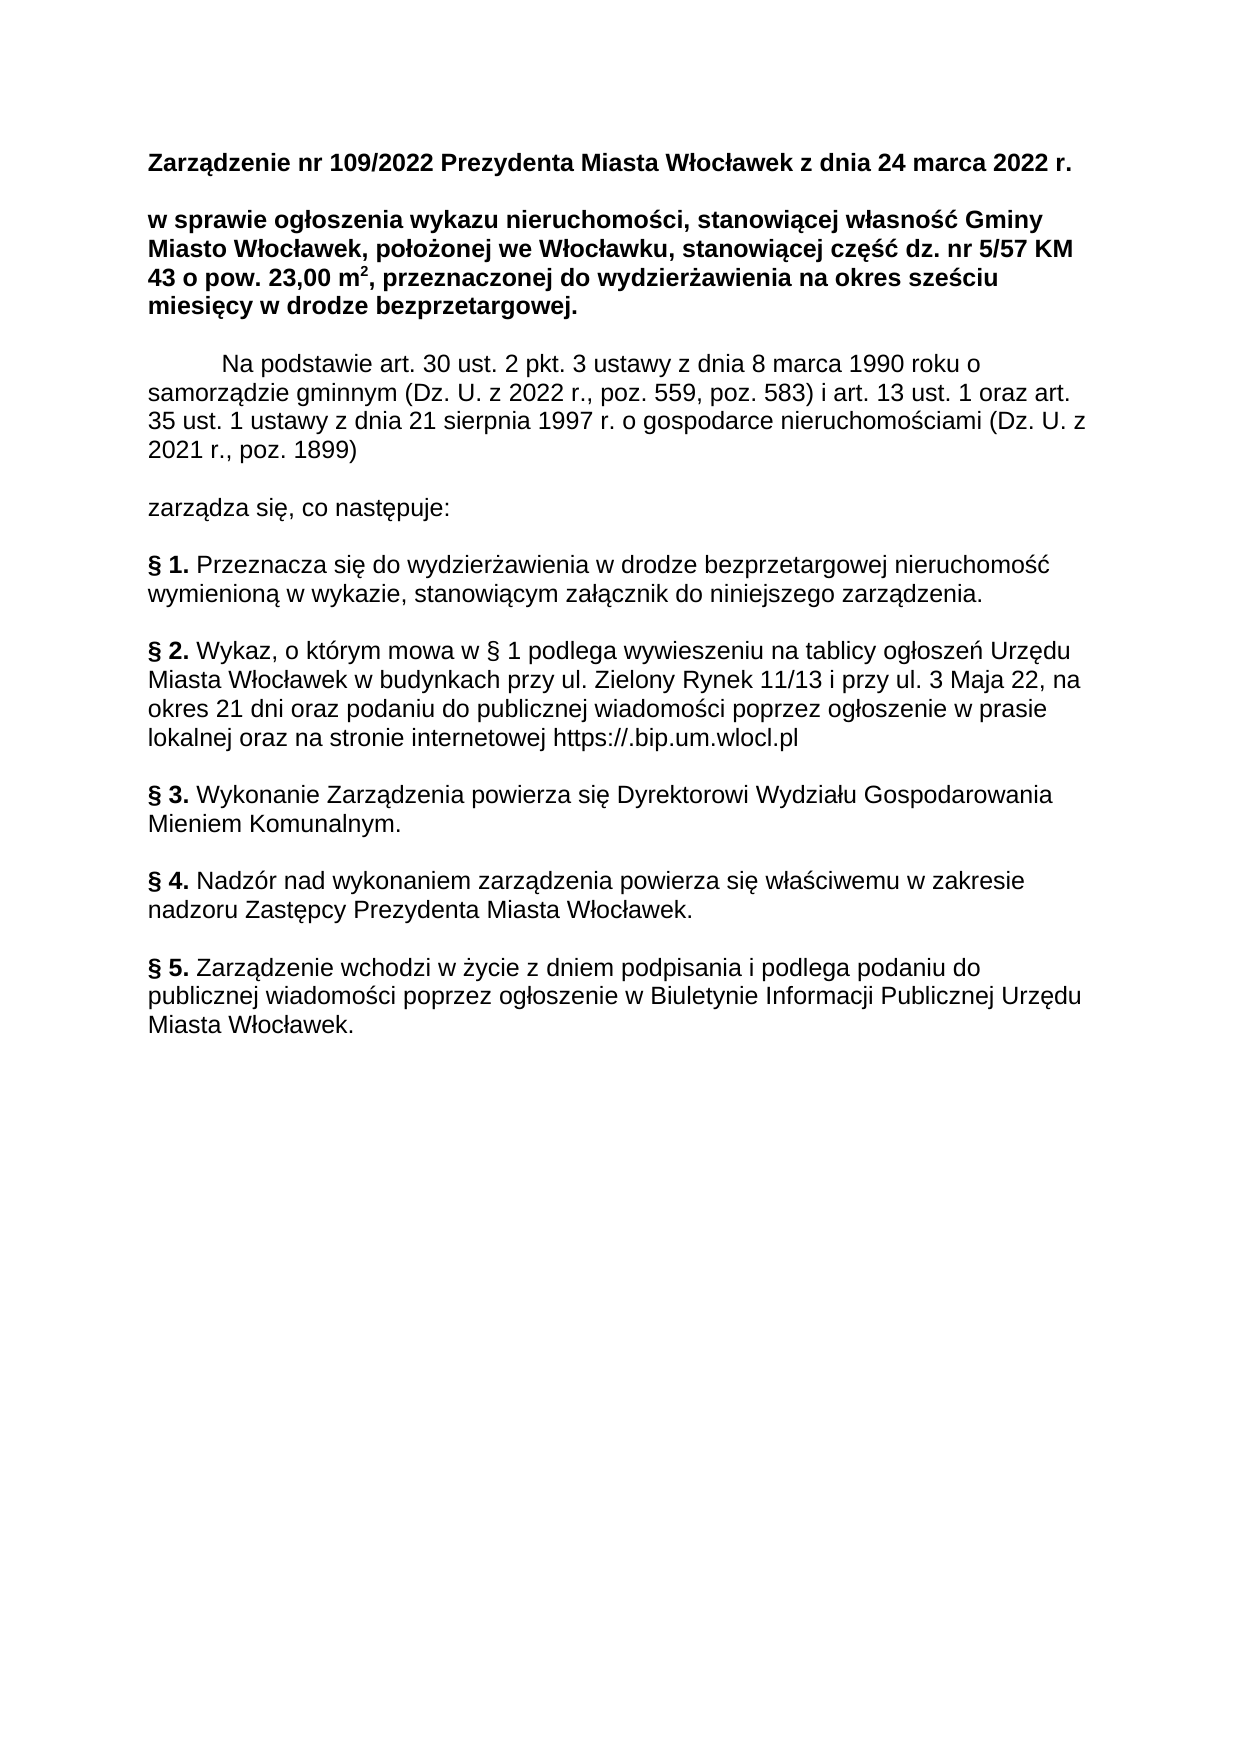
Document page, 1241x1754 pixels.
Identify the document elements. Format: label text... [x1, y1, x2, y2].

text zarządza się, co następuje: [148, 493, 1093, 521]
text w sprawie ogłoszenia wykazu nieruchomości, stanowiącej własność Gminy Miasto Włocławek, położonej we Włocławku, stanowiącej część dz. nr 5/57 KM 43 o pow. 23,00 m2, przeznaczonej do wydzierżawienia na okres sześciu miesięcy w drodze bezprzetargowej. [148, 205, 1093, 320]
text § 2. Wykaz, o którym mowa w § 1 podlega wywieszeniu na tablicy ogłoszeń Urzędu Miasta Włocławek w budynkach przy ul. Zielony Rynek 11/13 i przy ul. 3 Maja 22, na okres 21 dni oraz podaniu do publicznej wiadomości poprzez ogłoszenie w prasie lokalnej oraz na stronie internetowej https://.bip.um.wlocl.pl [148, 636, 1093, 751]
text § 5. Zarządzenie wchodzi w życie z dniem podpisania i podlega podaniu do publicznej wiadomości poprzez ogłoszenie w Biuletynie Informacji Publicznej Urzędu Miasta Włocławek. [148, 953, 1093, 1039]
subtitle Zarządzenie nr 109/2022 Prezydenta Miasta Włocławek z dnia 24 marca 2022 r. [148, 148, 1093, 176]
text § 4. Nadzór nad wykonaniem zarządzenia powierza się właściwemu w zakresie nadzoru Zastępcy Prezydenta Miasta Włocławek. [148, 866, 1093, 924]
text § 1. Przeznacza się do wydzierżawienia w drodze bezprzetargowej nieruchomość wymienioną w wykazie, stanowiącym załącznik do niniejszego zarządzenia. [148, 550, 1093, 608]
text § 3. Wykonanie Zarządzenia powierza się Dyrektorowi Wydziału Gospodarowania Mieniem Komunalnym. [148, 780, 1093, 838]
text Na podstawie art. 30 ust. 2 pkt. 3 ustawy z dnia 8 marca 1990 roku o samorządzie gminnym (Dz. U. z 2022 r., poz. 559, poz. 583) i art. 13 ust. 1 oraz art. 35 ust. 1 ustawy z dnia 21 sierpnia 1997 r. o gospodarce nieruchomościami (Dz. U. z 2021 r., poz. 1899) [148, 349, 1093, 464]
